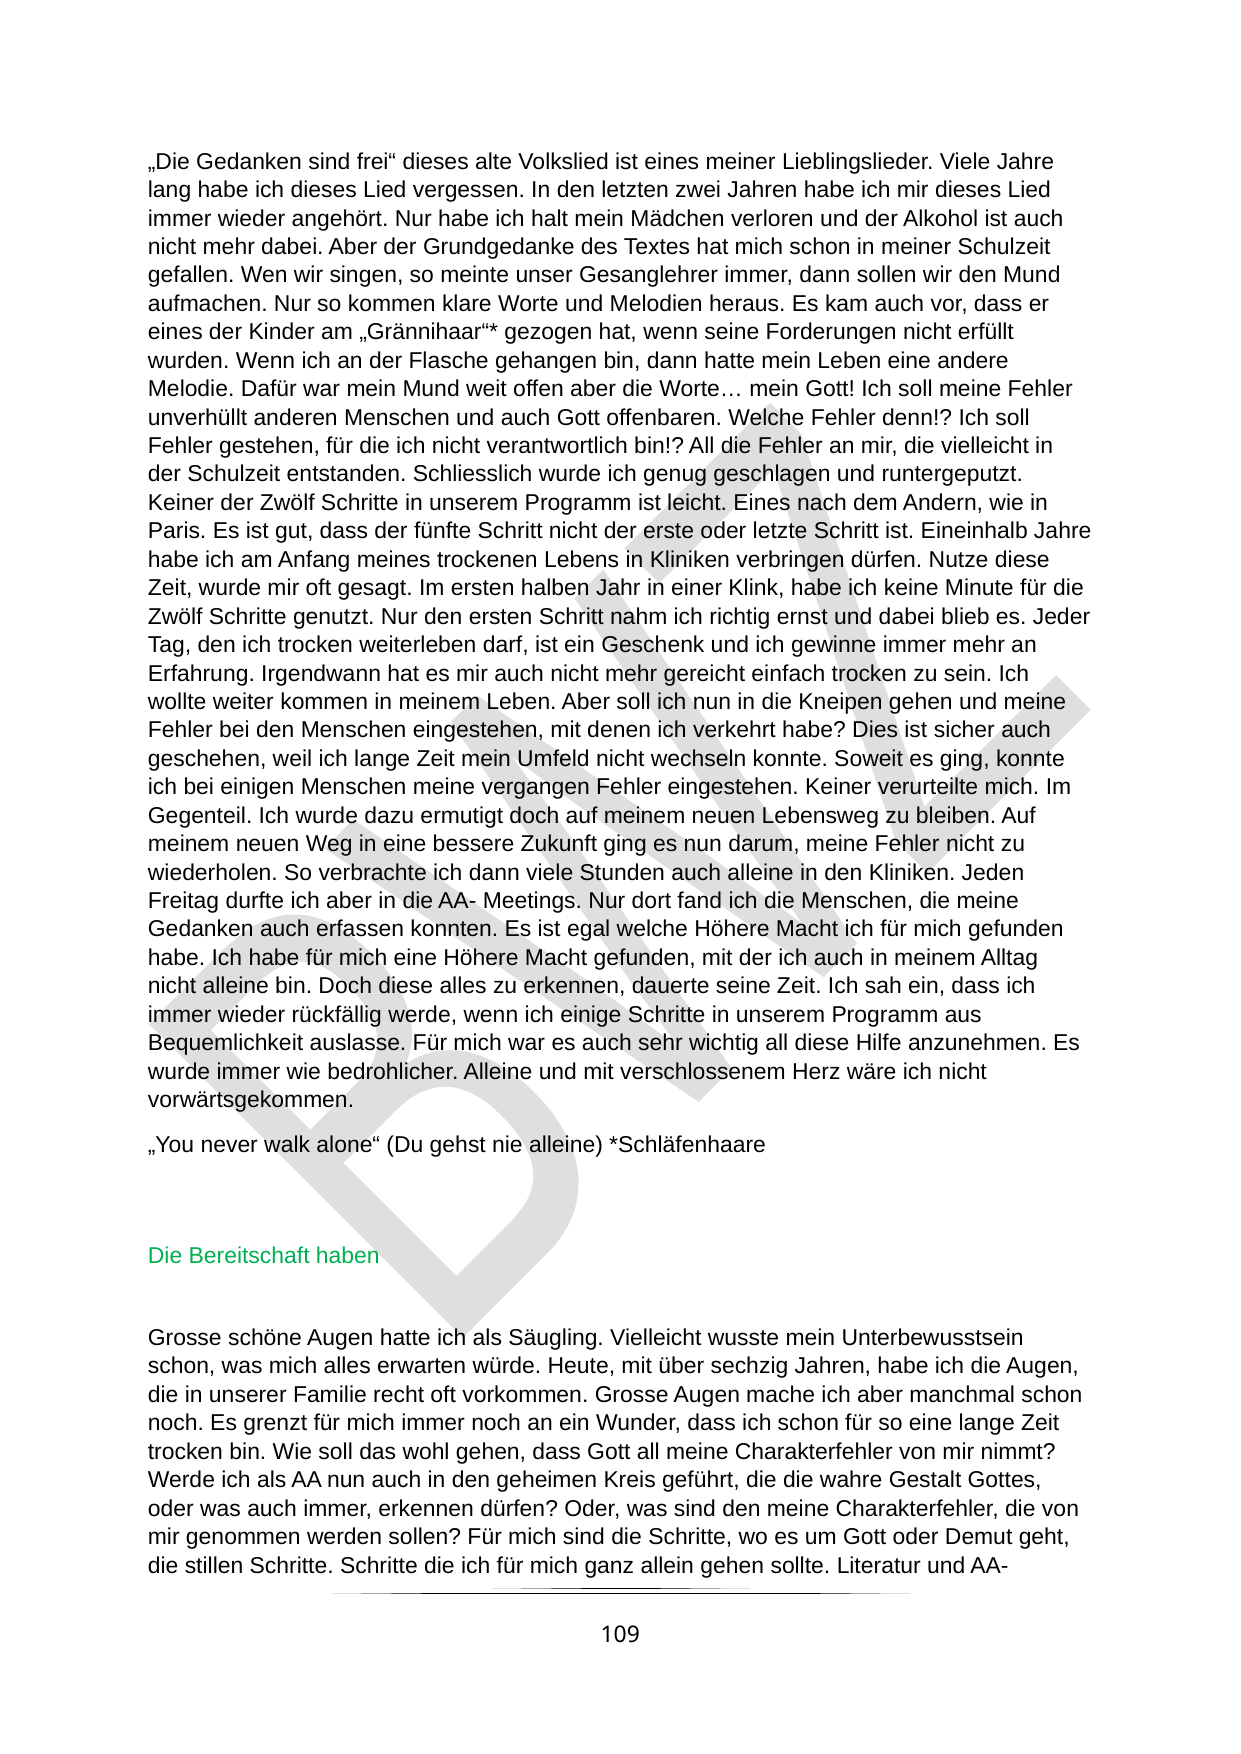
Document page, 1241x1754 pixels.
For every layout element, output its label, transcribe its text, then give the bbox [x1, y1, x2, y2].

text Die Bereitschaft haben [148, 1242, 1093, 1268]
text „You never walk alone“ (Du gehst nie alleine) *Schläfenhaare [148, 1131, 1093, 1157]
text „Die Gedanken sind frei“ dieses alte Volkslied ist eines meiner Lieblingslieder. Viele Jahre lang habe ich dieses Lied vergessen. In den letzten zwei Jahren habe ich mir dieses Lied immer wieder angehört. Nur habe ich halt mein Mädchen verloren und der Alkohol ist auch nicht mehr dabei. Aber der Grundgedanke des Textes hat mich schon in meiner Schulzeit gefallen. Wen wir singen, so meinte unser Gesanglehrer immer, dann sollen wir den Mund aufmachen. Nur so kommen klare Worte und Melodien heraus. Es kam auch vor, dass er eines der Kinder am „Grännihaar“* gezogen hat, wenn seine Forderungen nicht erfüllt wurden. Wenn ich an der Flasche gehangen bin, dann hatte mein Leben eine andere Melodie. Dafür war mein Mund weit offen aber die Worte… mein Gott! Ich soll meine Fehler unverhüllt anderen Menschen und auch Gott offenbaren. Welche Fehler denn!? Ich soll Fehler gestehen, für die ich nicht verantwortlich bin!? All die Fehler an mir, die vielleicht in der Schulzeit entstanden. Schliesslich wurde ich genug geschlagen und runtergeputzt. Keiner der Zwölf Schritte in unserem Programm ist leicht. Eines nach dem Andern, wie in Paris. Es ist gut, dass der fünfte Schritt nicht der erste oder letzte Schritt ist. Eineinhalb Jahre habe ich am Anfang meines trockenen Lebens in Kliniken verbringen dürfen. Nutze diese Zeit, wurde mir oft gesagt. Im ersten halben Jahr in einer Klink, habe ich keine Minute für die Zwölf Schritte genutzt. Nur den ersten Schritt nahm ich richtig ernst und dabei blieb es. Jeder Tag, den ich trocken weiterleben darf, ist ein Geschenk und ich gewinne immer mehr an Erfahrung. Irgendwann hat es mir auch nicht mehr gereicht einfach trocken zu sein. Ich wollte weiter kommen in meinem Leben. Aber soll ich nun in die Kneipen gehen und meine Fehler bei den Menschen eingestehen, mit denen ich verkehrt habe? Dies ist sicher auch geschehen, weil ich lange Zeit mein Umfeld nicht wechseln konnte. Soweit es ging, konnte ich bei einigen Menschen meine vergangen Fehler eingestehen. Keiner verurteilte mich. Im Gegenteil. Ich wurde dazu ermutigt doch auf meinem neuen Lebensweg zu bleiben. Auf meinem neuen Weg in eine bessere Zukunft ging es nun darum, meine Fehler nicht zu wiederholen. So verbrachte ich dann viele Stunden auch alleine in den Kliniken. Jeden Freitag durfte ich aber in die AA- Meetings. Nur dort fand ich die Menschen, die meine Gedanken auch erfassen konnten. Es ist egal welche Höhere Macht ich für mich gefunden habe. Ich habe für mich eine Höhere Macht gefunden, mit der ich auch in meinem Alltag nicht alleine bin. Doch diese alles zu erkennen, dauerte seine Zeit. Ich sah ein, dass ich immer wieder rückfällig werde, wenn ich einige Schritte in unserem Programm aus Bequemlichkeit auslasse. Für mich war es auch sehr wichtig all diese Hilfe anzunehmen. Es wurde immer wie bedrohlicher. Alleine und mit verschlossenem Herz wäre ich nicht vorwärtsgekommen. [148, 148, 1093, 1112]
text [148, 1324, 1093, 1578]
